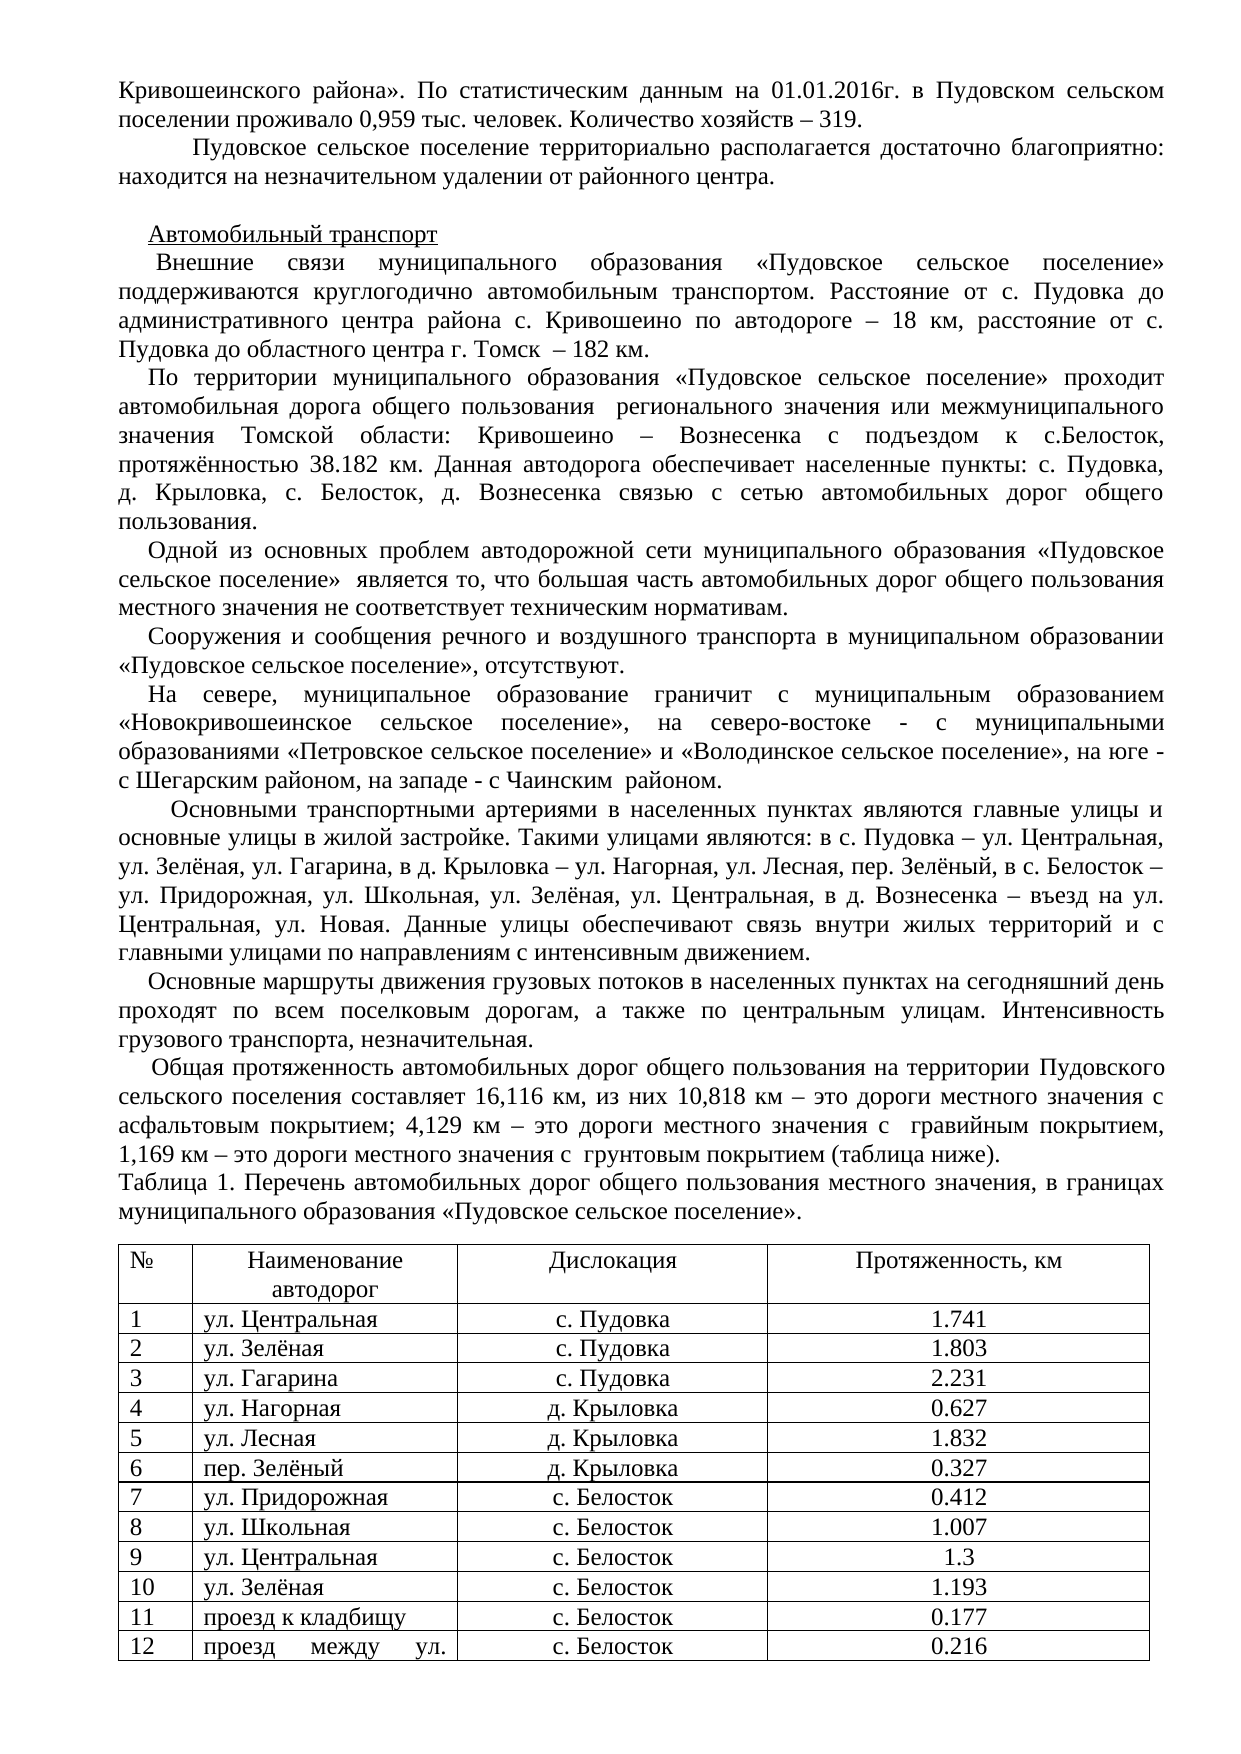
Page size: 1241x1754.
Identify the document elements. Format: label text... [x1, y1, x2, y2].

table_cell 1.007 [768, 1512, 1149, 1541]
table_cell 9 [119, 1542, 192, 1571]
table_cell с. Белосток [458, 1512, 767, 1541]
table_cell 0.216 [768, 1631, 1149, 1660]
table_cell с. Белосток [458, 1602, 767, 1630]
table_cell ул. Гагарина [193, 1363, 457, 1392]
table_cell д. Крыловка [458, 1453, 767, 1481]
table_header Наименование автодорог [193, 1245, 457, 1303]
table_cell с. Пудовка [458, 1363, 767, 1392]
table_cell с. Белосток [458, 1483, 767, 1511]
table_header Протяженность, км [768, 1245, 1149, 1303]
table_cell с. Белосток [458, 1572, 767, 1601]
table_cell 12 [119, 1631, 192, 1660]
table_cell ул. Центральная [193, 1304, 457, 1332]
table_cell д. Крыловка [458, 1393, 767, 1422]
text Общая протяженность автомобильных дорог общего пользования на территории Пудовского сельского поселения составляет 16,116 км, из них 10,818 км – это дороги местного значения с асфальтовым покрытием; 4,129 км – это дороги местного значения с гравийным покрытием, 1,169 км – это дороги местного значения с грунтовым покрытием (таблица ниже). [118, 1052, 1165, 1167]
table_cell 11 [119, 1602, 192, 1630]
table_cell 2 [119, 1334, 192, 1362]
text Автомобильный транспорт [118, 219, 1165, 247]
table_cell с. Белосток [458, 1631, 767, 1660]
text Внешние связи муниципального образования «Пудовское сельское поселение» поддерживаются круглогодично автомобильным транспортом. Расстояние от с. Пудовка до административного центра района с. Кривошеино по автодороге – 18 км, расстояние от с. Пудовка до областного центра г. Томск – 182 км. [118, 247, 1165, 362]
table_cell 1 [119, 1304, 192, 1332]
table_cell 6 [119, 1453, 192, 1481]
text Одной из основных проблем автодорожной сети муниципального образования «Пудовское сельское поселение» является то, что большая часть автомобильных дорог общего пользования местного значения не соответствует техническим нормативам. [118, 535, 1165, 621]
table_cell ул. Зелёная [193, 1334, 457, 1362]
table_cell 1.3 [768, 1542, 1149, 1571]
table_cell 10 [119, 1572, 192, 1601]
text Основные маршруты движения грузовых потоков в населенных пунктах на сегодняшний день проходят по всем поселковым дорогам, а также по центральным улицам. Интенсивность грузового транспорта, незначительная. [118, 966, 1165, 1052]
table_cell д. Крыловка [458, 1423, 767, 1452]
table_cell 8 [119, 1512, 192, 1541]
table_cell 1.803 [768, 1334, 1149, 1362]
table_cell ул. Лесная [193, 1423, 457, 1452]
text По территории муниципального образования «Пудовское сельское поселение» проходит автомобильная дорога общего пользования регионального значения или межмуниципального значения Томской области: Кривошеино – Вознесенка с подъездом к с.Белосток, протяжённостью 38.182 км. Данная автодорога обеспечивает населенные пункты: с. Пудовка, д. Крыловка, с. Белосток, д. Вознесенка связью с сетью автомобильных дорог общего пользования. [118, 362, 1165, 535]
table_header № [119, 1245, 192, 1303]
table_cell 3 [119, 1363, 192, 1392]
table_cell пер. Зелёный [193, 1453, 457, 1481]
table_cell с. Пудовка [458, 1304, 767, 1332]
table_cell ул. Зелёная [193, 1572, 457, 1601]
table_cell 0.327 [768, 1453, 1149, 1481]
table_cell 0.412 [768, 1483, 1149, 1511]
text Основными транспортными артериями в населенных пунктах являются главные улицы и основные улицы в жилой застройке. Такими улицами являются: в с. Пудовка – ул. Центральная, ул. Зелёная, ул. Гагарина, в д. Крыловка – ул. Нагорная, ул. Лесная, пер. Зелёный, в с. Белосток – ул. Придорожная, ул. Школьная, ул. Зелёная, ул. Центральная, в д. Вознесенка – въезд на ул. Центральная, ул. Новая. Данные улицы обеспечивают связь внутри жилых территорий и с главными улицами по направлениям с интенсивным движением. [118, 794, 1165, 966]
text Пудовское сельское поселение территориально располагается достаточно благоприятно: находится на незначительном удалении от районного центра. [118, 132, 1165, 190]
table_cell проезд к кладбищу [193, 1602, 457, 1630]
table_cell ул. Нагорная [193, 1393, 457, 1422]
table_cell 5 [119, 1423, 192, 1452]
table_cell 7 [119, 1483, 192, 1511]
table_cell ул. Школьная [193, 1512, 457, 1541]
table_header Дислокация [458, 1245, 767, 1303]
table_cell 1.832 [768, 1423, 1149, 1452]
table_cell 2.231 [768, 1363, 1149, 1392]
table_cell 1.741 [768, 1304, 1149, 1332]
table_cell 4 [119, 1393, 192, 1422]
table_cell ул. Придорожная [193, 1483, 457, 1511]
table_cell с. Пудовка [458, 1334, 767, 1362]
table_cell ул. Центральная [193, 1542, 457, 1571]
text Сооружения и сообщения речного и воздушного транспорта в муниципальном образовании «Пудовское сельское поселение», отсутствуют. [118, 621, 1165, 679]
table_cell 1.193 [768, 1572, 1149, 1601]
table_cell с. Белосток [458, 1542, 767, 1571]
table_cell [193, 1631, 457, 1660]
table_cell 0.627 [768, 1393, 1149, 1422]
text На севере, муниципальное образование граничит с муниципальным образованием «Новокривошеинское сельское поселение», на северо-востоке - с муниципальными образованиями «Петровское сельское поселение» и «Володинское сельское поселение», на юге - с Шегарским районом, на западе - с Чаинским районом. [118, 679, 1165, 794]
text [118, 75, 1165, 132]
table_cell 0.177 [768, 1602, 1149, 1630]
text Таблица 1. Перечень автомобильных дорог общего пользования местного значения, в границах муниципального образования «Пудовское сельское поселение». [118, 1167, 1165, 1225]
